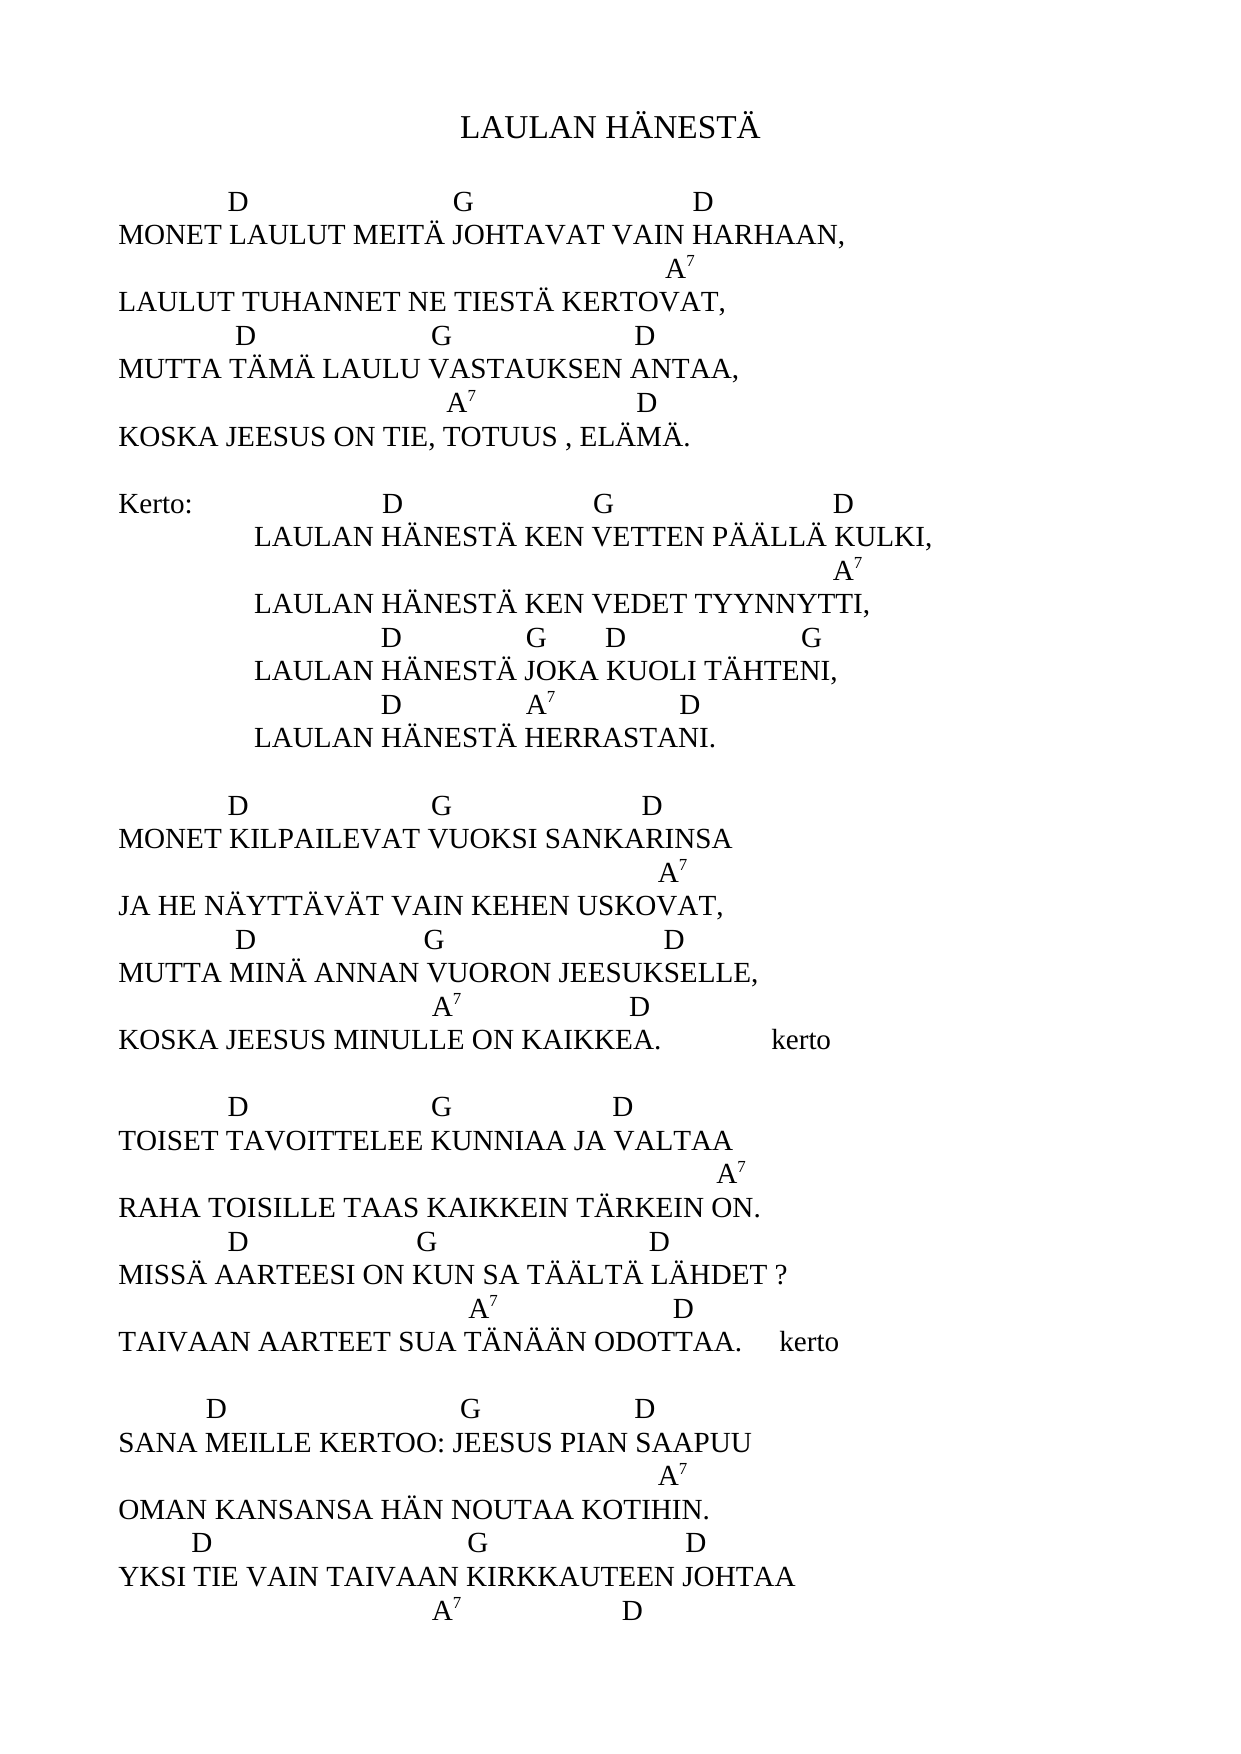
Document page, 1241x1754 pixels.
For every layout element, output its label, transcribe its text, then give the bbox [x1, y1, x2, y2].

text Toiset tavoittelee kunniaa ja valtaa [118, 1123, 1122, 1157]
text D G D [118, 922, 1122, 955]
text Monet laulut meitä johtavat vain harhaan, [118, 217, 1122, 251]
text A7 [118, 553, 1122, 586]
text Monet kilpailevat vuoksi sankarinsa [118, 821, 1122, 855]
text mutta tämä laulu vastauksen antaa, [118, 352, 1122, 385]
text D G D G [118, 620, 1122, 653]
text D G D [118, 1391, 1122, 1425]
text Laulan Hänestä ken vetten päällä kulki, [118, 519, 1122, 553]
text D G D [118, 1089, 1122, 1123]
text laulan Hänestä joka kuoli tähteni, [118, 653, 1122, 687]
text Laulan Hänestä Herrastani. [118, 721, 1122, 754]
text A7 D [118, 1291, 1122, 1324]
text A7 D [118, 385, 1122, 419]
text koska Jeesus on tie, totuus , elämä. [118, 419, 1122, 452]
text A7 [118, 251, 1122, 284]
text A7 D [118, 1593, 1122, 1626]
text ja he näyttävät vain kehen uskovat, [118, 888, 1122, 922]
text laulut tuhannet ne tiestä kertovat, [118, 284, 1122, 318]
text Sana meille kertoo: Jeesus pian saapuu [118, 1425, 1122, 1458]
text Laulan Hänestä ken vedet tyynnytti, [118, 586, 1122, 620]
text D G D [118, 1224, 1122, 1257]
text Yksi tie vain taivaan kirkkauteen johtaa [118, 1559, 1122, 1593]
text A7 [118, 1458, 1122, 1492]
text Taivaan aarteet sua tänään odottaa. kerto [118, 1324, 1122, 1358]
text A7 [118, 1157, 1122, 1190]
text A7 [118, 855, 1122, 888]
text koska Jeesus minulle on kaikkea. kerto [118, 1022, 1122, 1056]
text Missä aarteesi on kun sa täältä lähdet ? [118, 1257, 1122, 1291]
text mutta minä annan vuoron Jeesukselle, [118, 955, 1122, 989]
text D G D [118, 788, 1122, 821]
text Kerto: D G D [118, 486, 1122, 519]
text D G D [118, 1526, 1122, 1559]
text A7 D [118, 989, 1122, 1022]
subtitle LAULAN HÄNESTÄ [118, 107, 1122, 146]
text D G D [118, 184, 1122, 217]
text D A7 D [118, 687, 1122, 721]
text D G D [118, 318, 1122, 352]
text raha toisille taas kaikkein tärkein on. [118, 1190, 1122, 1224]
text oman kansansa Hän noutaa kotihin. [118, 1492, 1122, 1526]
